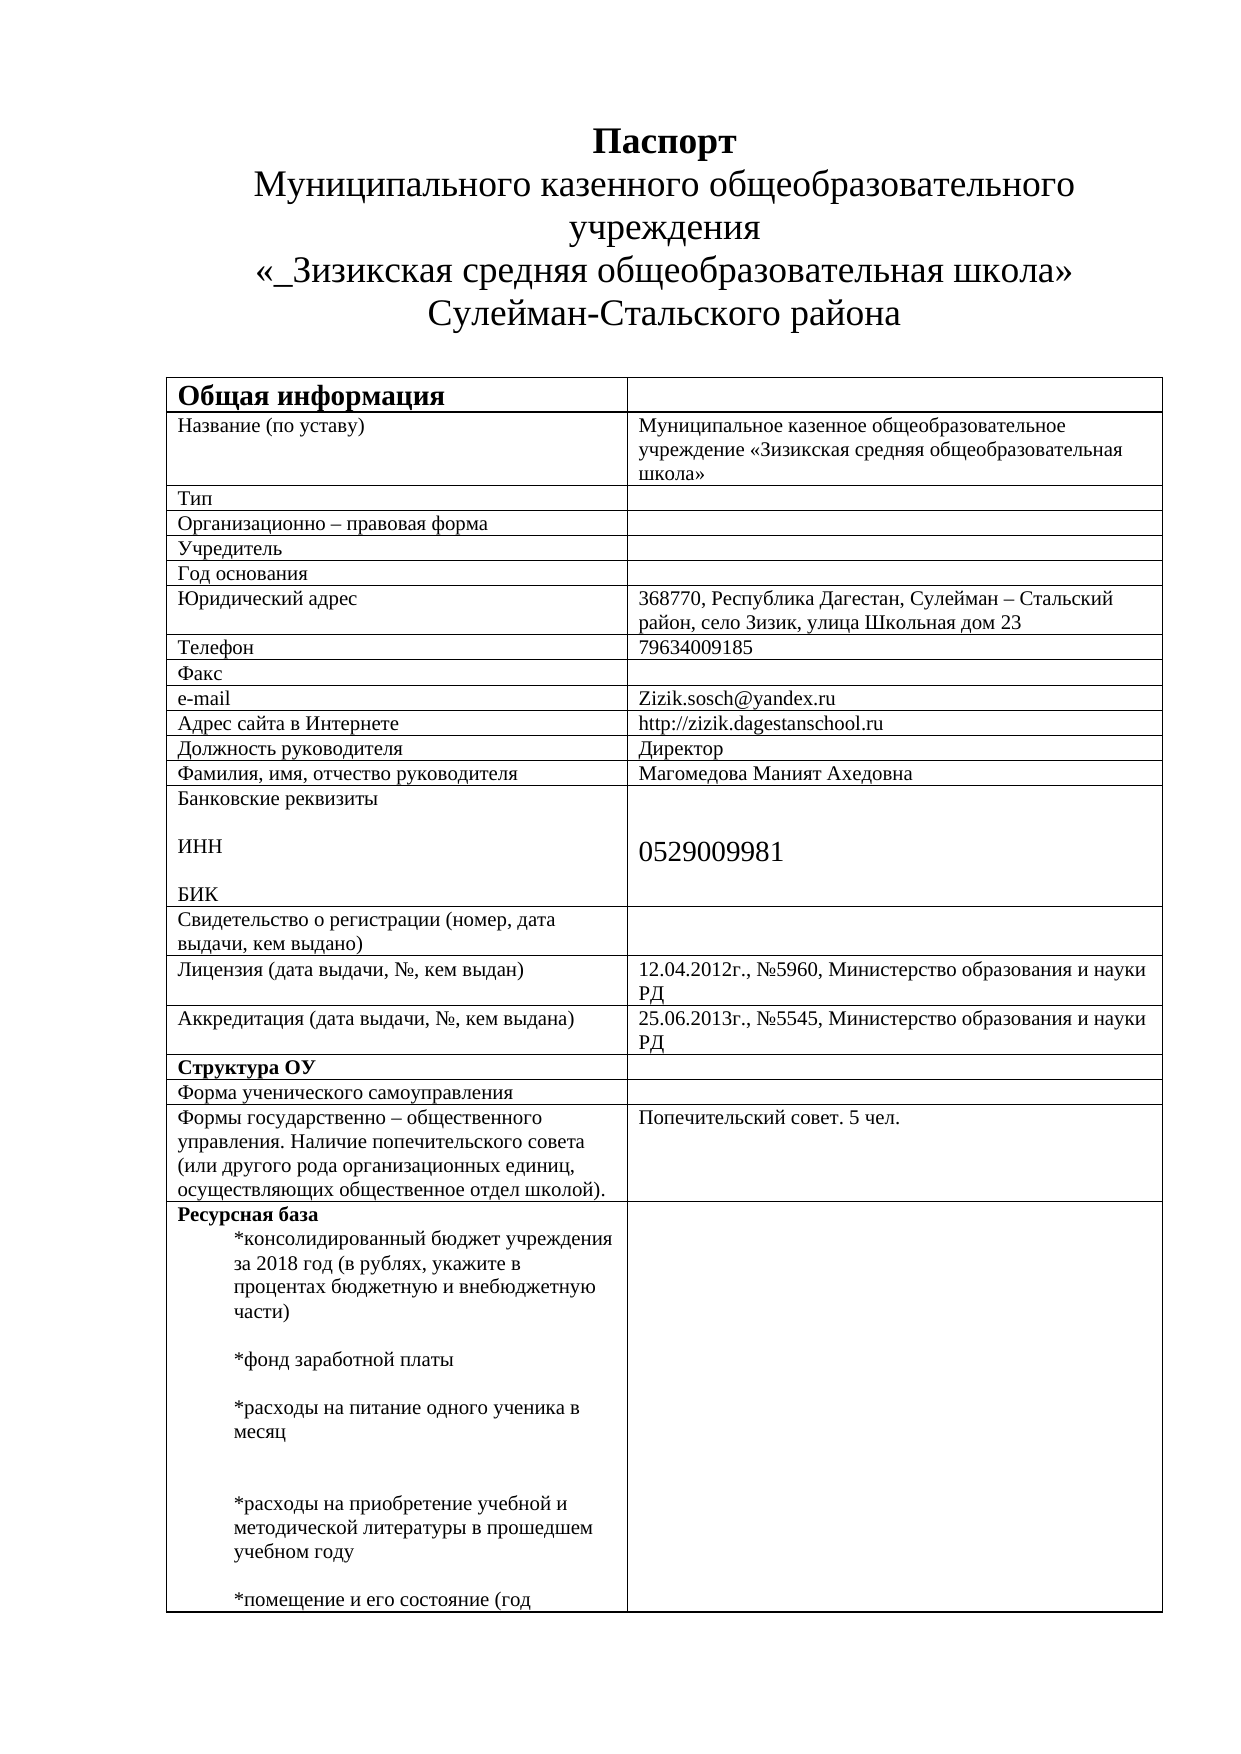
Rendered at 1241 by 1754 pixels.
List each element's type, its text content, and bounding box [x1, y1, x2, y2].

table_cell [628, 536, 1162, 560]
table_cell Директор [628, 736, 1162, 760]
table_cell Формы государственно – общественного управления. Наличие попечительского совета (или другого рода организационных единиц, осуществляющих общественное отдел школой). [167, 1105, 627, 1201]
table_cell Свидетельство о регистрации (номер, дата выдачи, кем выдано) [167, 907, 627, 955]
table_cell [628, 660, 1162, 684]
table_cell Год основания [167, 561, 627, 585]
table_cell 25.06.2013г., №5545, Министерство образования и науки РД [628, 1006, 1162, 1054]
table_cell Тип [167, 486, 627, 510]
table_cell 0529009981 [628, 786, 1162, 906]
table_cell [628, 561, 1162, 585]
table_cell Телефон [167, 635, 627, 659]
table_header Общая информация [167, 378, 627, 411]
table_cell 12.04.2012г., №5960, Министерство образования и науки РД [628, 956, 1162, 1004]
table_cell Учредитель [167, 536, 627, 560]
text «_Зизикская средняя общеобразовательная школа» [177, 247, 1152, 291]
table_cell Банковские реквизиты ИНН БИК [167, 786, 627, 906]
table_cell Zizik.sosch@yandex.ru [628, 686, 1162, 709]
table_cell Форма ученического самоуправления [167, 1080, 627, 1104]
text Сулейман-Стальского района [177, 291, 1152, 334]
table_cell Аккредитация (дата выдачи, №, кем выдана) [167, 1006, 627, 1054]
table_cell [628, 1080, 1162, 1104]
table_cell [628, 1055, 1162, 1079]
table_cell Организационно – правовая форма [167, 511, 627, 535]
table_cell Попечительский совет. 5 чел. [628, 1105, 1162, 1201]
text Паспорт [177, 118, 1152, 161]
table_cell http://zizik.dagestanschool.ru [628, 711, 1162, 735]
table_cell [628, 1202, 1162, 1611]
table_cell [628, 907, 1162, 955]
table_cell e-mail [167, 686, 627, 709]
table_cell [167, 1202, 627, 1611]
table_cell Магомедова Маният Ахедовна [628, 761, 1162, 785]
text Муниципального казенного общеобразовательного учреждения [177, 161, 1152, 247]
table_cell 368770, Республика Дагестан, Сулейман – Стальский район, село Зизик, улица Школьная дом 23 [628, 586, 1162, 634]
table_cell Муниципальное казенное общеобразовательное учреждение «Зизикская средняя общеобразовательная школа» [628, 413, 1162, 485]
table_cell Адрес сайта в Интернете [167, 711, 627, 735]
table_cell [628, 486, 1162, 510]
table_cell Название (по уставу) [167, 413, 627, 485]
table_cell Факс [167, 660, 627, 684]
table_cell Лицензия (дата выдачи, №, кем выдан) [167, 956, 627, 1004]
table_cell [628, 511, 1162, 535]
table_cell Юридический адрес [167, 586, 627, 634]
table_header [628, 378, 1162, 411]
table_cell Структура ОУ [167, 1055, 627, 1079]
table_cell 79634009185 [628, 635, 1162, 659]
table_cell Должность руководителя [167, 736, 627, 760]
table_cell Фамилия, имя, отчество руководителя [167, 761, 627, 785]
